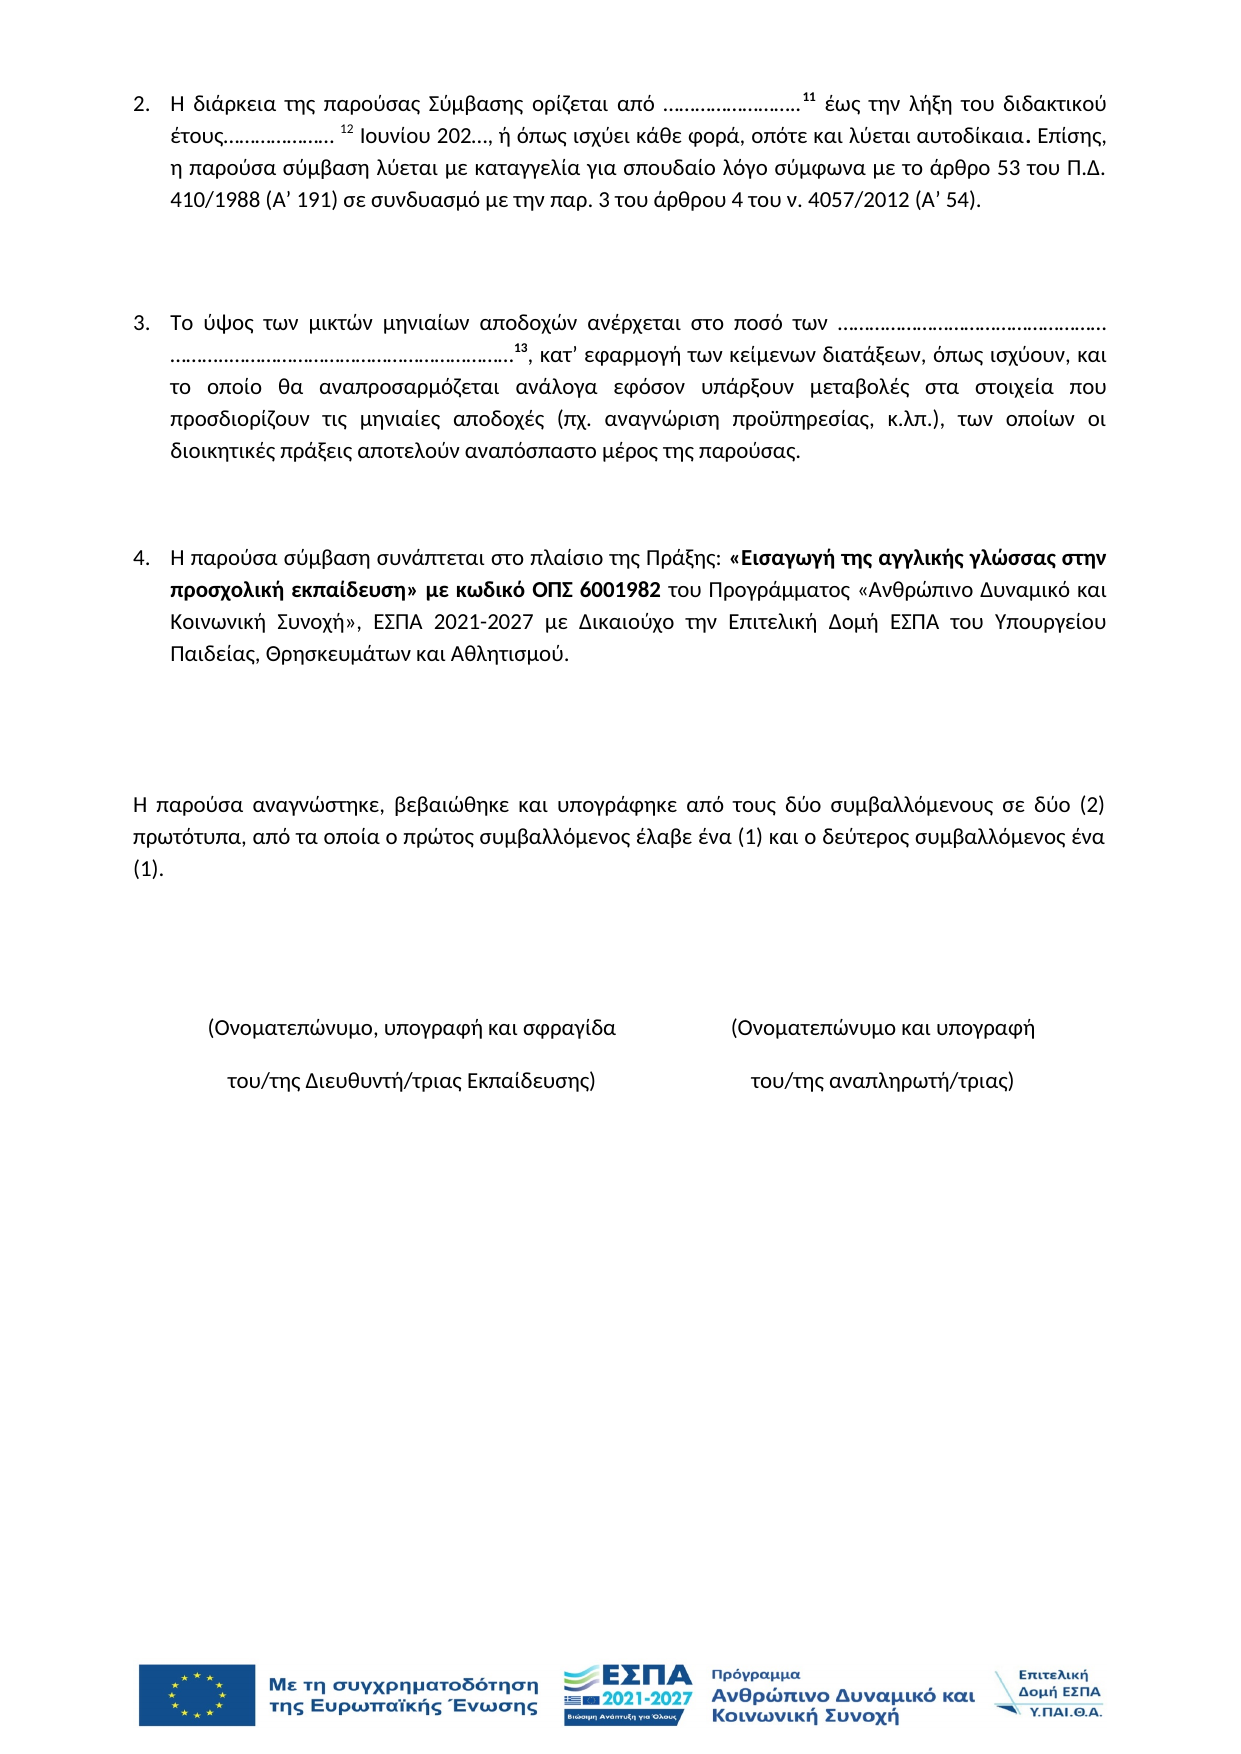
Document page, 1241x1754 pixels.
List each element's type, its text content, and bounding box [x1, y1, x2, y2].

picture [132, 1658, 1108, 1728]
text Η παρούσα αναγνώστηκε, βεβαιώθηκε και υπογράφηκε από τους δύο συμβαλλόμενους σε δύο (2) πρωτότυπα, από τα οποία ο πρώτος συμβαλλόμενος έλαβε ένα (1) και ο δεύτερος συμβαλλόμενος ένα (1). [133, 790, 1107, 882]
list Το ύψος των μικτών μηνιαίων αποδοχών ανέρχεται στο ποσό των …………………………………………… ………..………………………………………………13, κατ’ εφαρμογή των κείμενων διατάξεων, όπως ισχύουν, και το οποίο θα αναπροσαρμόζεται ανάλογα εφόσον υπάρξουν μεταβολές στα στοιχεία που προσδιορίζουν τις μηνιαίες αποδοχές (πχ. αναγνώριση προϋπηρεσίας, κ.λπ.), των οποίων οι διοικητικές πράξεις αποτελούν αναπόσπαστο μέρος της παρούσας. [133, 308, 1107, 465]
table_header (Ονοματεπώνυμο, υπογραφή και σφραγίδα του/της Διευθυντή/τριας Εκπαίδευσης) [177, 1014, 647, 1119]
table_header (Ονοματεπώνυμο και υπογραφή του/της αναπληρωτή/τριας) [647, 1014, 1118, 1119]
list Η παρούσα σύμβαση συνάπτεται στο πλαίσιο της Πράξης: «Εισαγωγή της αγγλικής γλώσσας στην προσχολική εκπαίδευση» με κωδικό ΟΠΣ 6001982 του Προγράμματος «Ανθρώπινο Δυναμικό και Κοινωνική Συνοχή», ΕΣΠΑ 2021-2027 με Δικαιούχο την Επιτελική Δομή ΕΣΠΑ του Υπουργείου Παιδείας, Θρησκευμάτων και Αθλητισμού. [133, 543, 1107, 667]
list Η διάρκεια της παρούσας Σύμβασης ορίζεται από ……………………..11 έως την λήξη του διδακτικού έτους………………… 12 Ιουνίου 202…, ή όπως ισχύει κάθε φορά, οπότε και λύεται αυτοδίκαια. Επίσης, η παρούσα σύμβαση λύεται με καταγγελία για σπουδαίο λόγο σύμφωνα με το άρθρο 53 του Π.Δ. 410/1988 (Α’ 191) σε συνδυασμό με την παρ. 3 του άρθρου 4 του ν. 4057/2012 (Α’ 54). [133, 89, 1107, 213]
